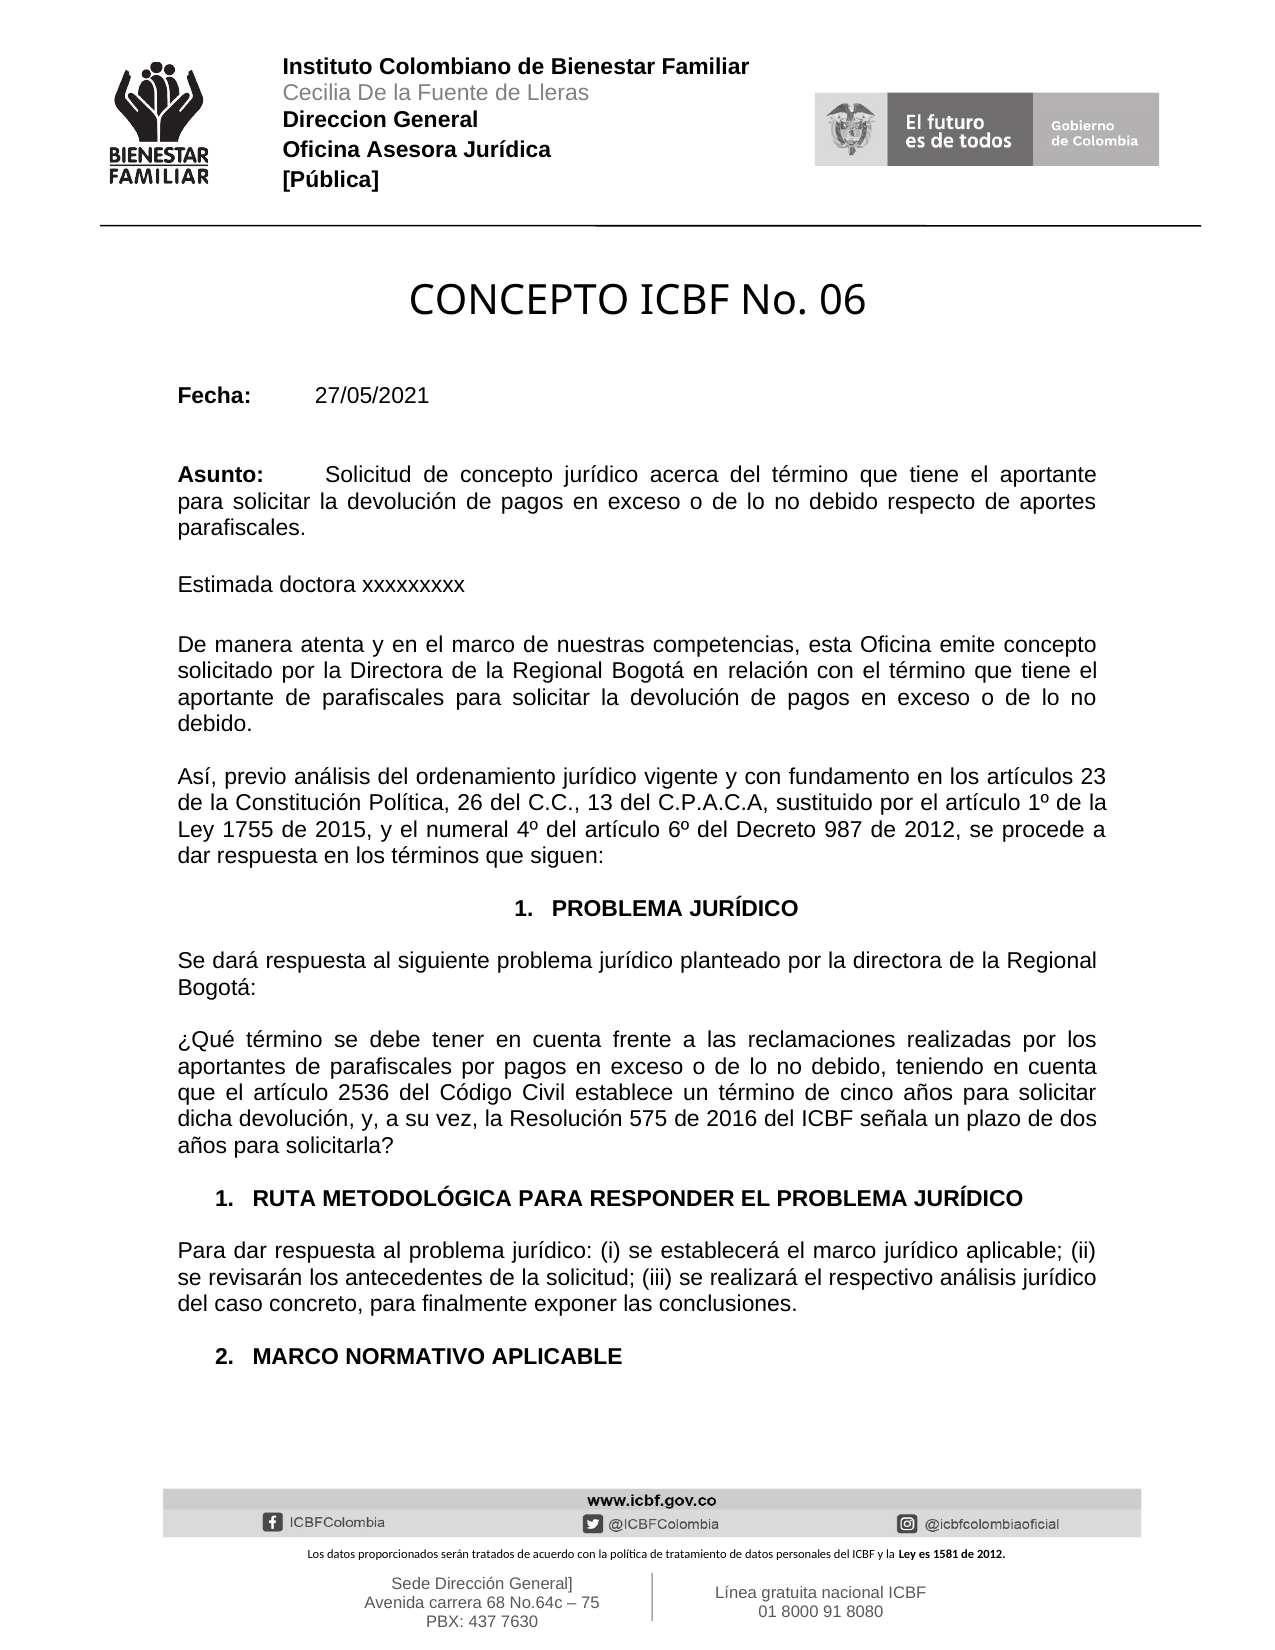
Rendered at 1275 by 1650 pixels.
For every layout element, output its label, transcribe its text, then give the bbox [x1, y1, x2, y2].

text Fecha: 27/05/2021 [177, 382, 1098, 409]
picture [803, 43, 1160, 197]
text Estimada doctora xxxxxxxxx [177, 571, 1107, 597]
text Asunto: Solicitud de concepto jurídico acerca del término que tiene el aportante para solicitar la devolución de pagos en exceso o de lo no debido respecto de aportes parafiscales. [177, 461, 1098, 540]
list RUTA METODOLÓGICA PARA RESPONDER EL PROBLEMA JURÍDICO [215, 1184, 1098, 1211]
list PROBLEMA JURÍDICO [215, 894, 1098, 921]
text De manera atenta y en el marco de nuestras competencias, esta Oficina emite concepto solicitado por la Directora de la Regional Bogotá en relación con el término que tiene el aportante de parafiscales para solicitar la devolución de pagos en exceso o de lo no debido. [177, 631, 1098, 736]
text CONCEPTO ICBF No. 06 [177, 270, 1098, 327]
text ¿Qué término se debe tener en cuenta frente a las reclamaciones realizadas por los aportantes de parafiscales por pagos en exceso o de lo no debido, teniendo en cuenta que el artículo 2536 del Código Civil establece un término de cinco años para solicitar dicha devolución, y, a su vez, la Resolución 575 de 2016 del ICBF señala un plazo de dos años para solicitarla? [177, 1026, 1098, 1158]
picture [160, 1468, 1143, 1641]
text Así, previo análisis del ordenamiento jurídico vigente y con fundamento en los artículos 23 de la Constitución Política, 26 del C.C., 13 del C.P.A.C.A, sustituido por el artículo 1º de la Ley 1755 de 2015, y el numeral 4º del artículo 6º del Decreto 987 de 2012, se procede a dar respuesta en los términos que siguen: [177, 763, 1107, 868]
text Para dar respuesta al problema jurídico: (i) se establecerá el marco jurídico aplicable; (ii) se revisarán los antecedentes de la solicitud; (iii) se realizará el respectivo análisis jurídico del caso concreto, para finalmente exponer las conclusiones. [177, 1237, 1098, 1316]
text Se dará respuesta al siguiente problema jurídico planteado por la directora de la Regional Bogotá: [177, 947, 1098, 1000]
picture [109, 62, 209, 184]
list MARCO NORMATIVO APLICABLE [215, 1343, 1098, 1369]
